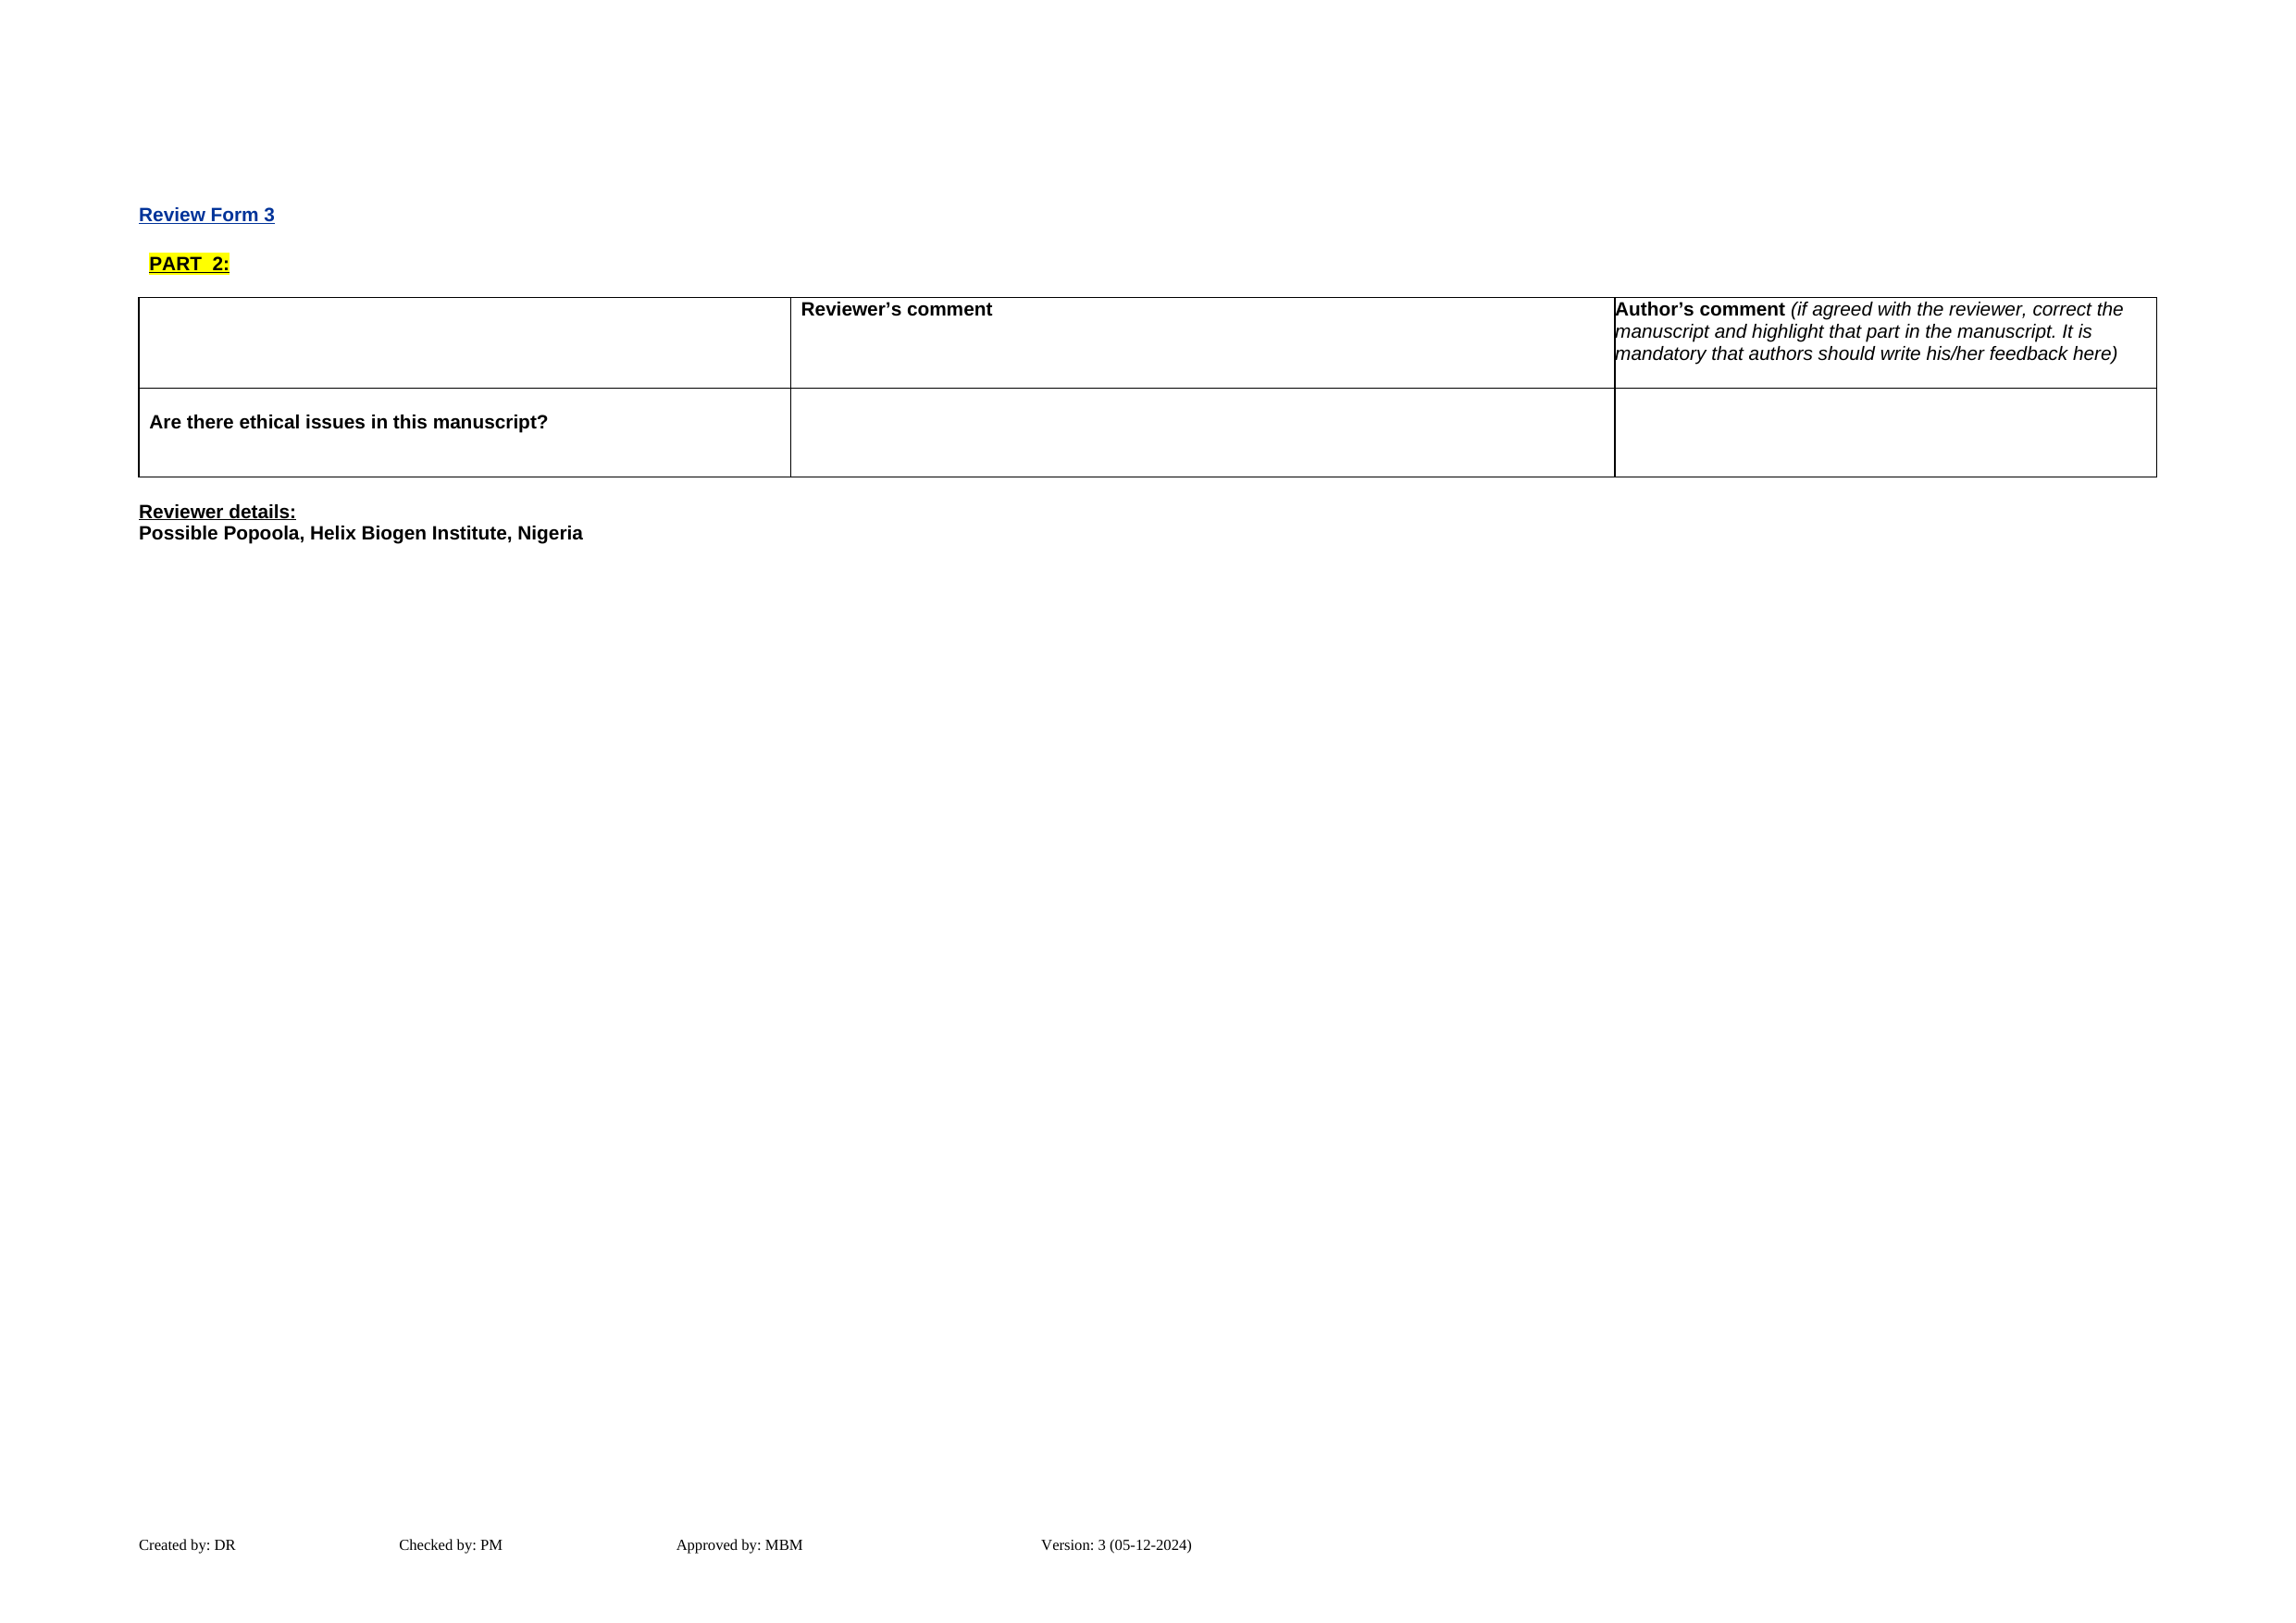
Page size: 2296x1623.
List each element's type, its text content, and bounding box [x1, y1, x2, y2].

table_cell [140, 298, 790, 387]
table_cell Are there ethical issues in this manuscript? [140, 389, 790, 477]
table_cell Reviewer’s comment [791, 298, 1614, 387]
table_cell Author’s comment (if agreed with the reviewer, correct the manuscript and highlight that part in the manuscript. It is mandatory that authors should write his/her feedback here) [1616, 298, 2156, 387]
table_cell [791, 389, 1614, 477]
table_cell [1616, 389, 2156, 477]
text Possible Popoola, Helix Biogen Institute, Nigeria [139, 522, 2156, 544]
table_header PART 2: [139, 253, 2156, 297]
text Reviewer details: [139, 500, 2156, 522]
